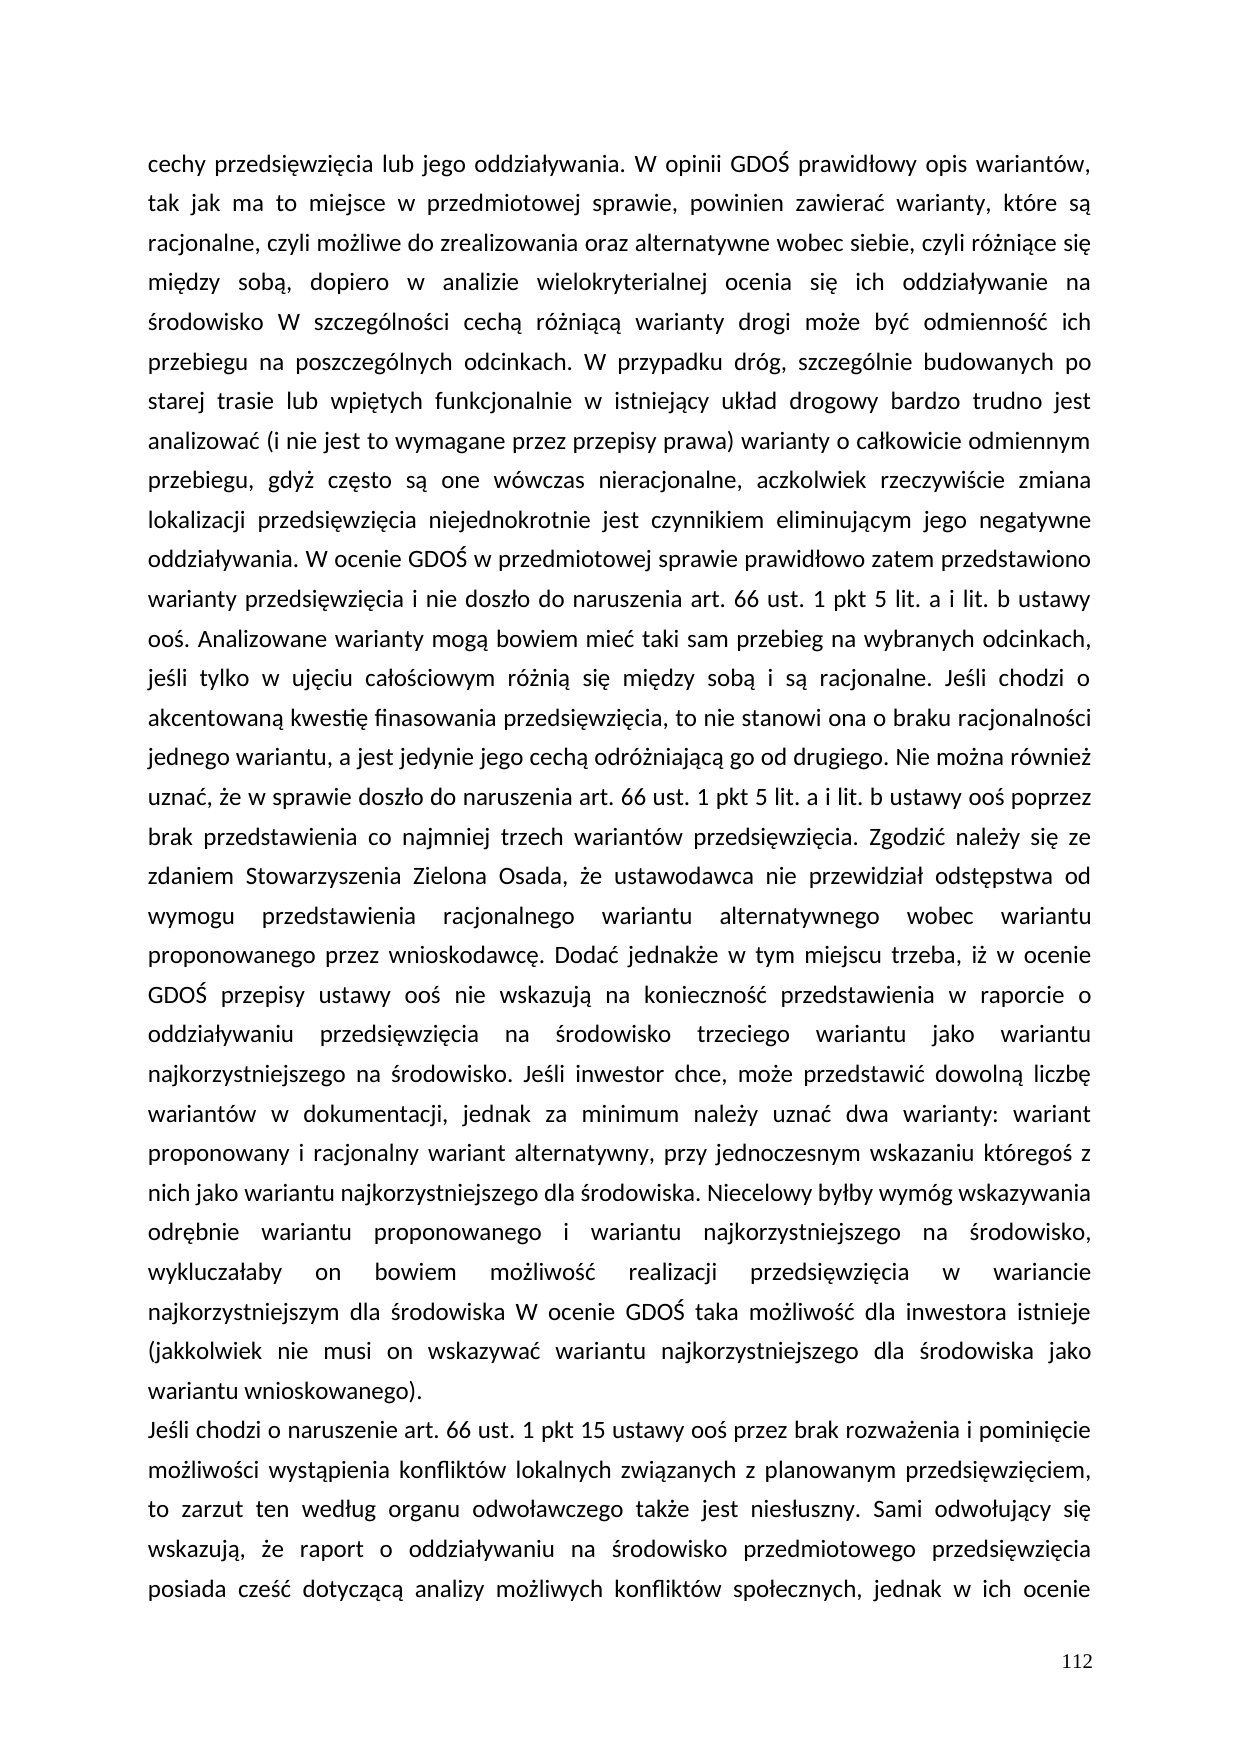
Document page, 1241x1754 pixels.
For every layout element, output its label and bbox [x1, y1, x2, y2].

text [148, 1414, 1092, 1603]
text [148, 148, 1092, 1405]
